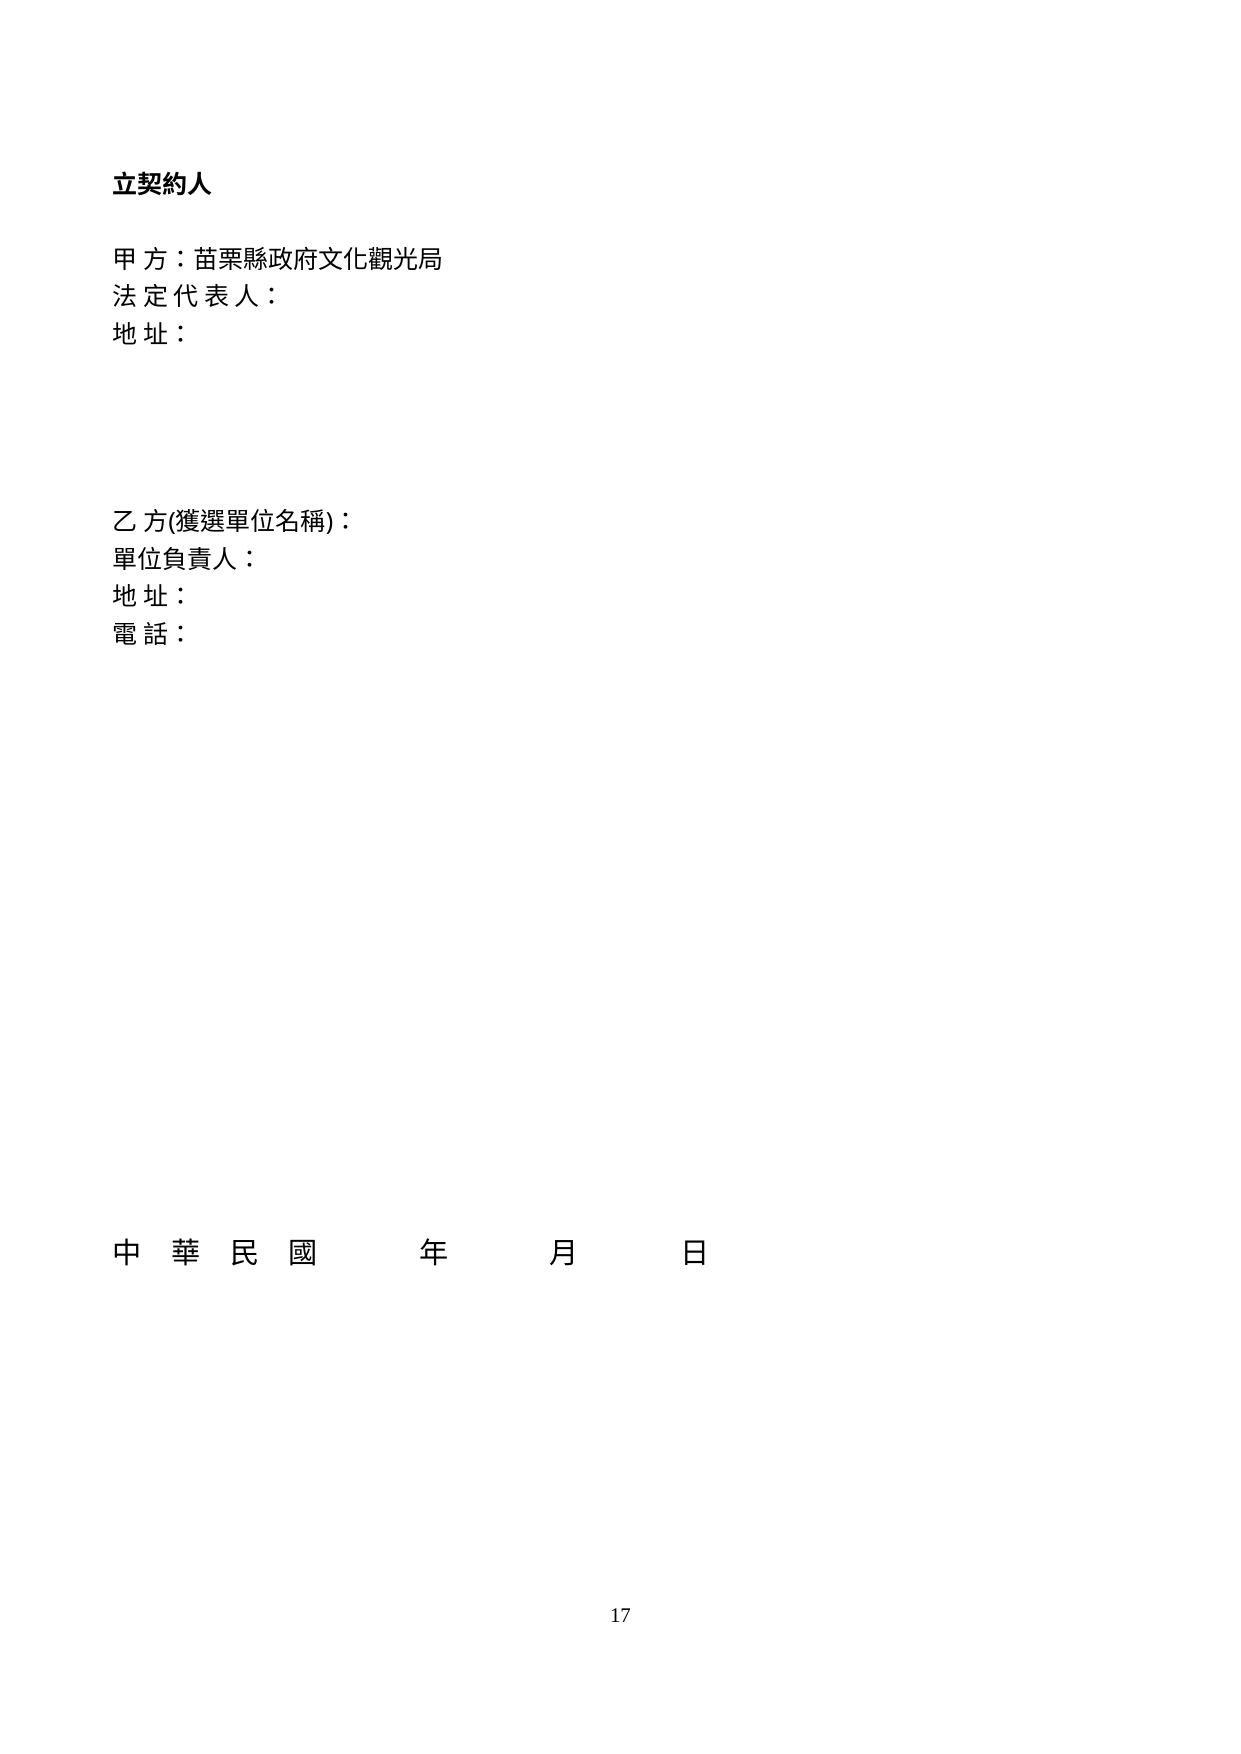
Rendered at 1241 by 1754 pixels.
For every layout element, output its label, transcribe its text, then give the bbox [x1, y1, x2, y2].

text 立契約人 [112, 164, 1128, 201]
text 單位負責人： [112, 539, 1128, 576]
text 地 址： [112, 314, 1128, 351]
text 法 定 代 表 人： [112, 276, 1128, 314]
text 電 話： [112, 614, 1128, 651]
text 甲 方：苗栗縣政府文化觀光局 [112, 239, 1128, 276]
text 中華民國 年 月 日 [112, 1214, 1128, 1289]
text 地 址： [112, 576, 1128, 614]
text 乙 方(獲選單位名稱)： [112, 501, 1128, 539]
